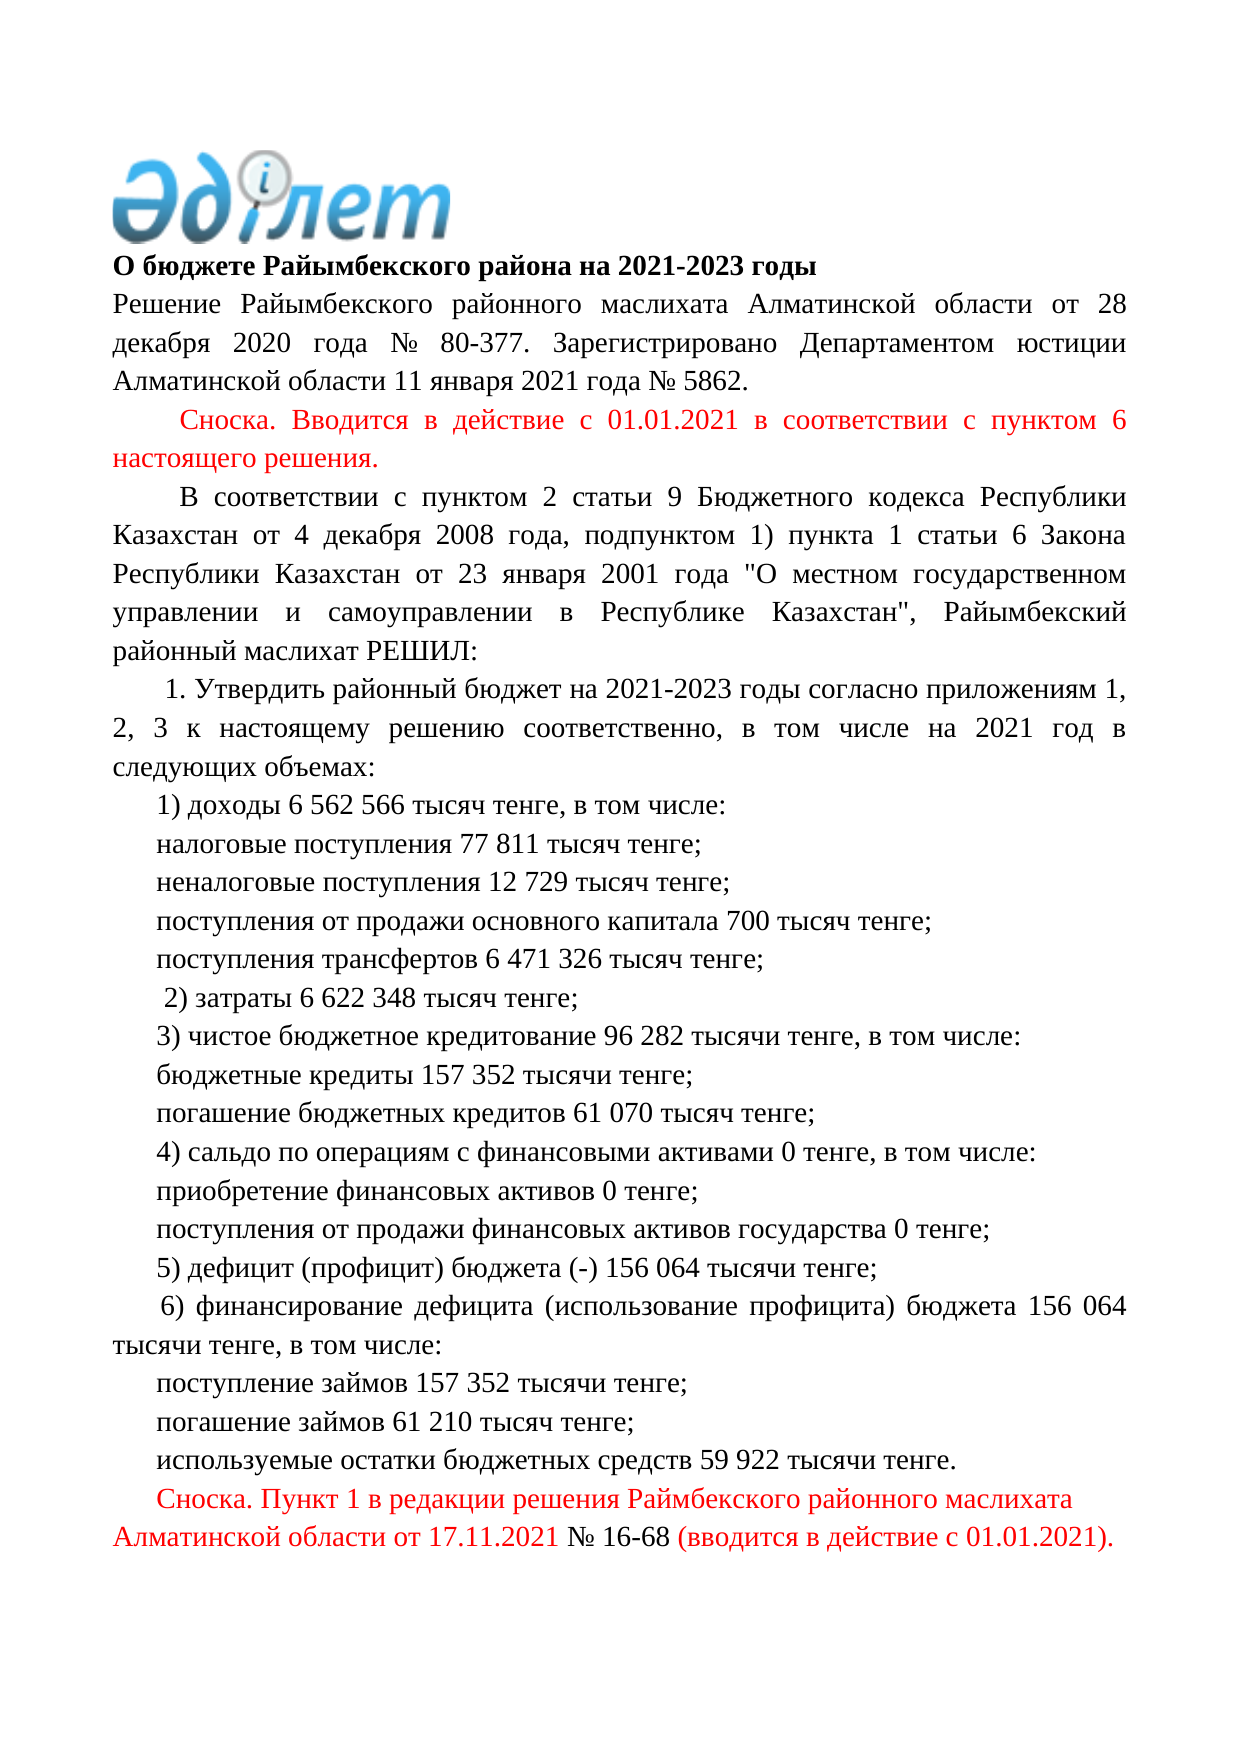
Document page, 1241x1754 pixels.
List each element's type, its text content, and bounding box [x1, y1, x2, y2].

text Решение Райымбекского районного маслихата Алматинской области от 28 декабря 2020 года № 80-377. Зарегистрировано Департаментом юстиции Алматинской области 11 января 2021 года № 5862. [112, 286, 1128, 397]
text поступление займов 157 352 тысячи тенге; [112, 1365, 1128, 1399]
text В соответствии с пунктом 2 статьи 9 Бюджетного кодекса Республики Казахстан от 4 декабря 2008 года, подпунктом 1) пункта 1 статьи 6 Закона Республики Казахстан от 23 января 2001 года "О местном государственном управлении и самоуправлении в Республике Казахстан", Райымбекский районный маслихат РЕШИЛ: [112, 479, 1128, 667]
text погашение займов 61 210 тысяч тенге; [112, 1404, 1128, 1437]
text О бюджете Райымбекского района на 2021-2023 годы [112, 248, 1128, 281]
text 1. Утвердить районный бюджет на 2021-2023 годы согласно приложениям 1, 2, 3 к настоящему решению соответственно, в том числе на 2021 год в следующих объемах: [112, 672, 1128, 782]
text используемые остатки бюджетных средств 59 922 тысячи тенге. [112, 1442, 1128, 1476]
text поступления трансфертов 6 471 326 тысяч тенге; [112, 941, 1128, 975]
text 3) чистое бюджетное кредитование 96 282 тысячи тенге, в том числе: [112, 1018, 1128, 1052]
picture [112, 150, 451, 244]
text 6) финансирование дефицита (использование профицита) бюджета 156 064 тысячи тенге, в том числе: [112, 1288, 1128, 1360]
text бюджетные кредиты 157 352 тысячи тенге; [112, 1057, 1128, 1091]
text 1) доходы 6 562 566 тысяч тенге, в том числе: [112, 787, 1128, 821]
text налоговые поступления 77 811 тысяч тенге; [112, 826, 1128, 859]
text погашение бюджетных кредитов 61 070 тысяч тенге; [112, 1096, 1128, 1129]
text Сноска. Вводится в действие с 01.01.2021 в соответствии с пунктом 6 настоящего решения. [112, 402, 1128, 474]
text неналоговые поступления 12 729 тысяч тенге; [112, 864, 1128, 898]
text 5) дефицит (профицит) бюджета (-) 156 064 тысячи тенге; [112, 1250, 1128, 1283]
text поступления от продажи финансовых активов государства 0 тенге; [112, 1211, 1128, 1245]
text приобретение финансовых активов 0 тенге; [112, 1173, 1128, 1206]
text 4) сальдо по операциям с финансовыми активами 0 тенге, в том числе: [112, 1134, 1128, 1168]
text Сноска. Пункт 1 в редакции решения Раймбекского районного маслихата Алматинской области от 17.11.2021 № 16-68 (вводится в действие с 01.01.2021). [112, 1481, 1128, 1583]
text 2) затраты 6 622 348 тысяч тенге; [112, 980, 1128, 1013]
text поступления от продажи основного капитала 700 тысяч тенге; [112, 903, 1128, 936]
